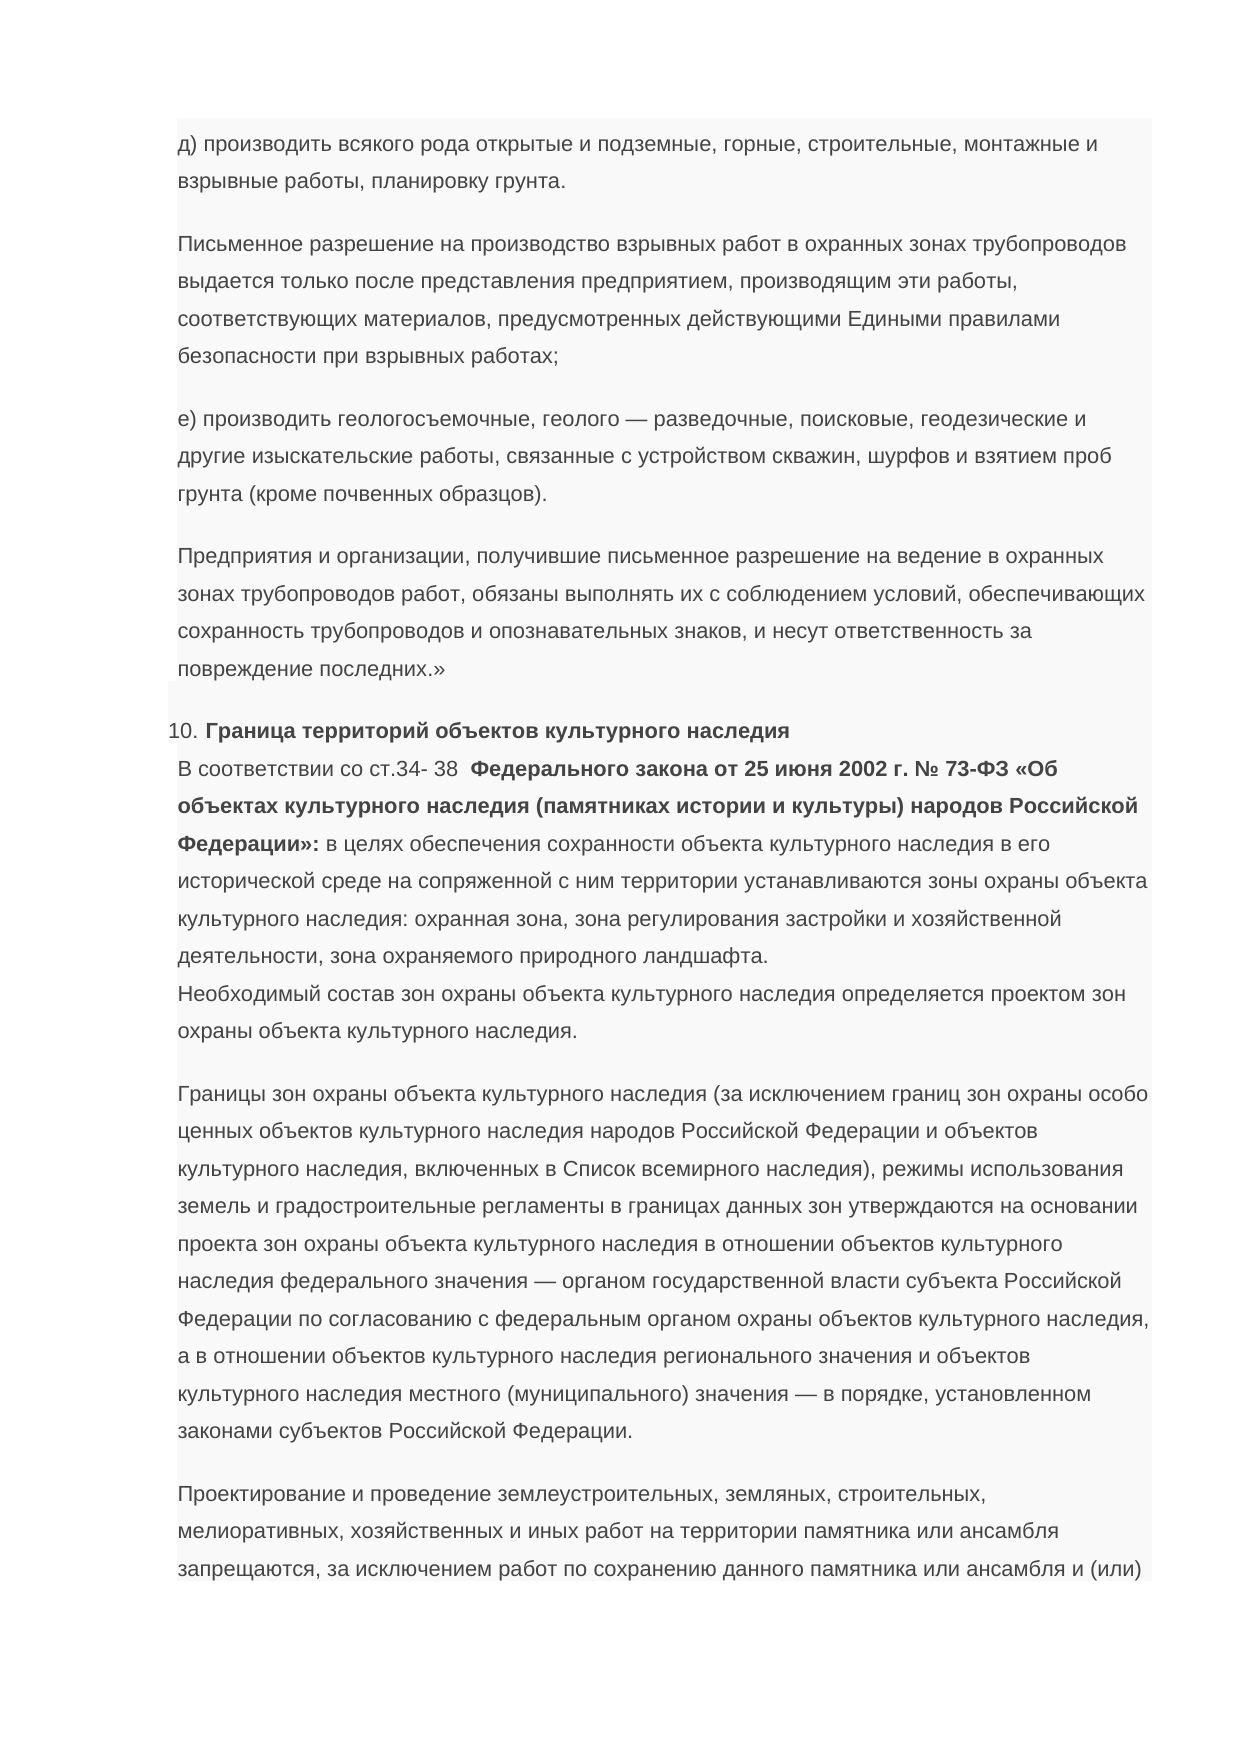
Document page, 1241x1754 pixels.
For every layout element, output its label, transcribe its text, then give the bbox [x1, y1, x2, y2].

text В соответствии со ст.34- 38 Федерального закона от 25 июня 2002 г. № 73-ФЗ «Об объектах культурного наследия (памятниках истории и культуры) народов Российской Федерации»: в целях обеспечения сохранности объекта культурного наследия в его исторической среде на сопряженной с ним территории устанавливаются зоны охраны объекта культурного наследия: охранная зона, зона регулирования застройки и хозяйственной деятельности, зона охраняемого природного ландшафта. [177, 743, 1152, 968]
text Письменное разрешение на производство взрывных работ в охранных зонах трубопроводов выдается только после представления предприятием, производящим эти работы, соответствующих материалов, предусмотренных действующими Едиными правилами безопасности при взрывных работах; [177, 218, 1152, 368]
text д) производить всякого рода открытые и подземные, горные, строительные, монтажные и взрывные работы, планировку грунта. [177, 118, 1152, 193]
text е) производить геологосъемочные, геолого — разведочные, поисковые, геодезические и другие изыскательские работы, связанные с устройством скважин, шурфов и взятием проб грунта (кроме почвенных образцов). [177, 393, 1152, 506]
list Граница территорий объектов культурного наследия [168, 706, 1152, 743]
text Границы зон охраны объекта культурного наследия (за исключением границ зон охраны особо ценных объектов культурного наследия народов Российской Федерации и объектов культурного наследия, включенных в Список всемирного наследия), режимы использования земель и градостроительные регламенты в границах данных зон утверждаются на основании проекта зон охраны объекта культурного наследия в отношении объектов культурного наследия федерального значения — органом государственной власти субъекта Российской Федерации по согласованию с федеральным органом охраны объектов культурного наследия, а в отношении объектов культурного наследия регионального значения и объектов культурного наследия местного (муниципального) значения — в порядке, установленном законами субъектов Российской Федерации. [177, 1068, 1152, 1443]
text Необходимый состав зон охраны объекта культурного наследия определяется проектом зон охраны объекта культурного наследия. [177, 968, 1152, 1043]
text Предприятия и организации, получившие письменное разрешение на ведение в охранных зонах трубопроводов работ, обязаны выполнять их с соблюдением условий, обеспечивающих сохранность трубопроводов и опознавательных знаков, и несут ответственность за повреждение последних.» [177, 531, 1152, 681]
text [177, 1468, 1152, 1581]
